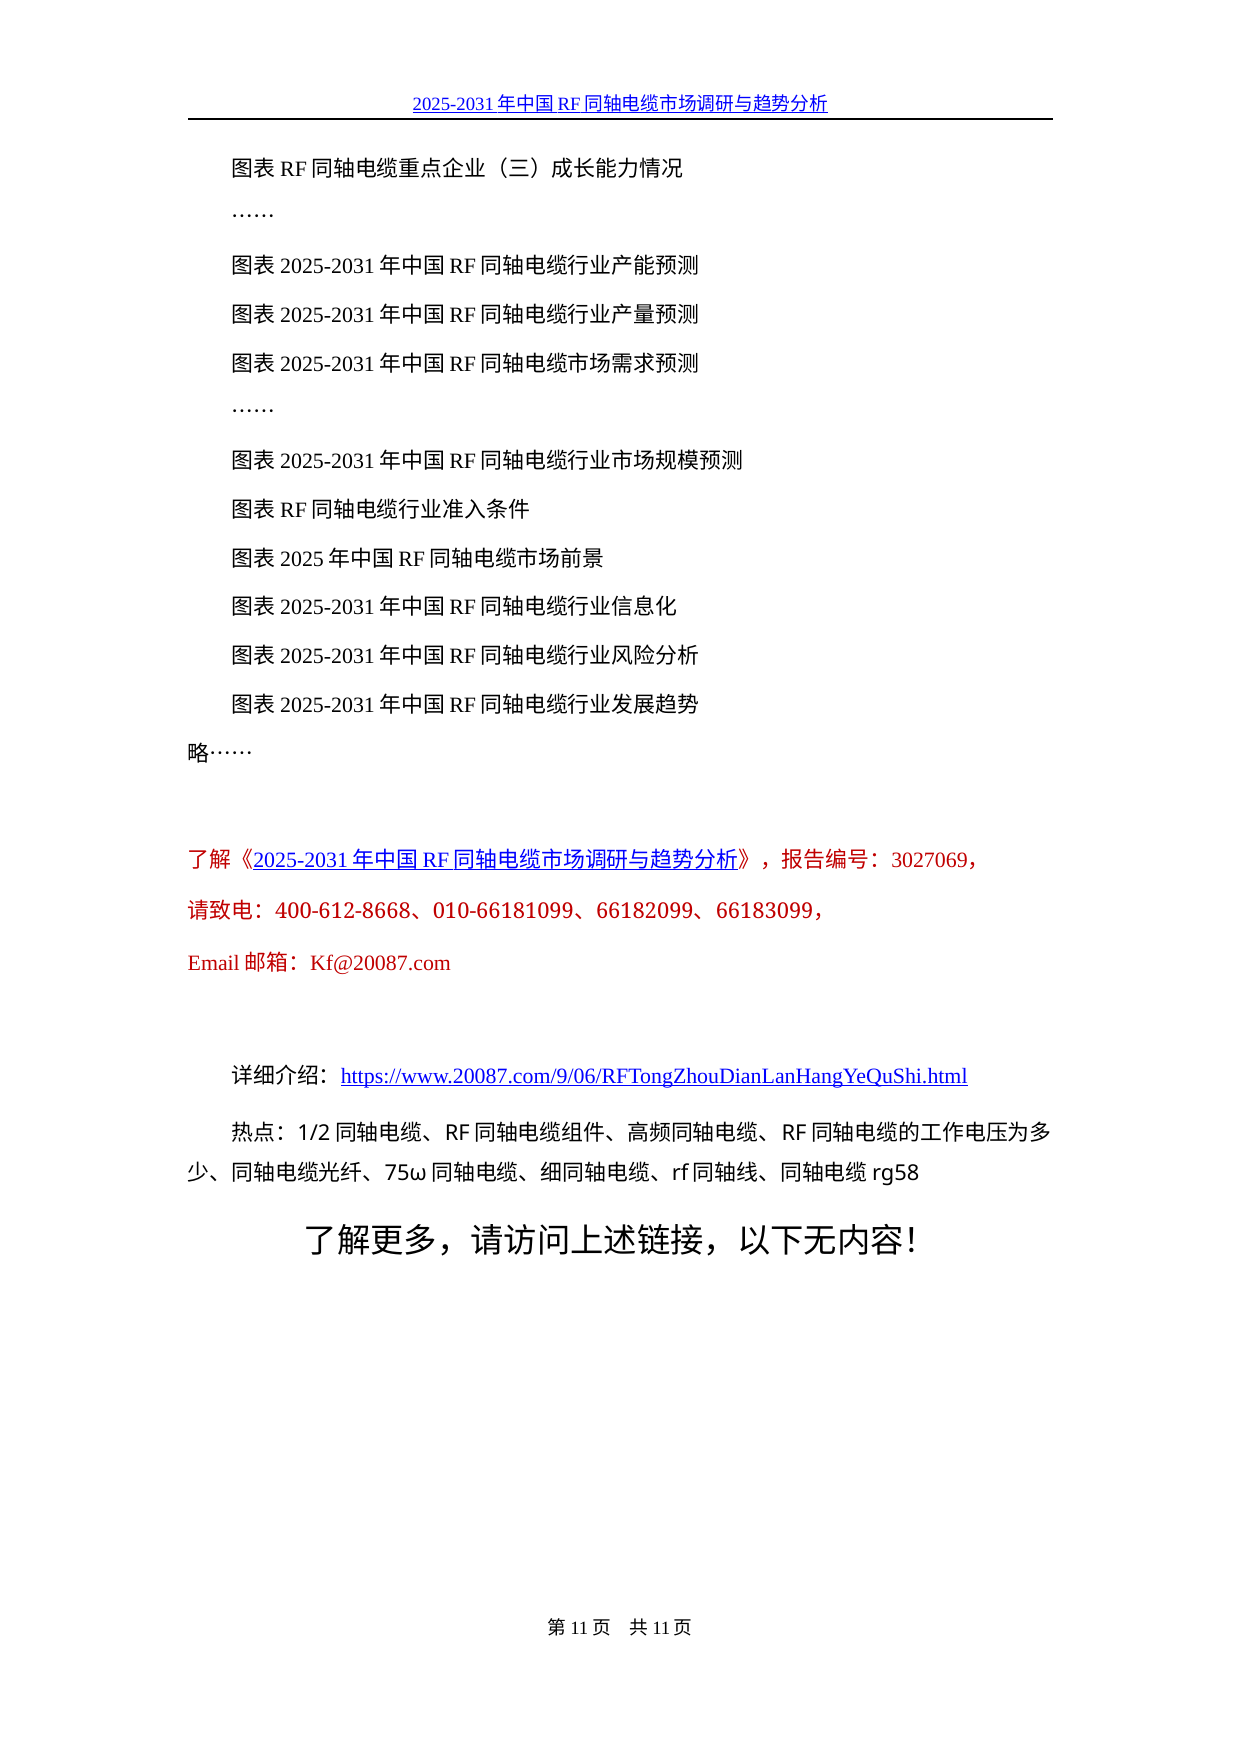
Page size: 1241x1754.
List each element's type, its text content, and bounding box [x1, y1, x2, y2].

text 请致电：400-612-8668、010-66181099、66182099、66183099， [187, 893, 1053, 926]
title 了解更多，请访问上述链接，以下无内容！ [187, 1205, 1053, 1270]
text 了解《2025-2031年中国RF同轴电缆市场调研与趋势分析》，报告编号：3027069， [187, 842, 1053, 874]
text 热点：1/2同轴电缆、RF同轴电缆组件、高频同轴电缆、RF同轴电缆的工作电压为多少、同轴电缆光纤、75ω同轴电缆、细同轴电缆、rf同轴线、同轴电缆rg58 [187, 1114, 1053, 1187]
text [187, 150, 1053, 768]
text 详细介绍：https://www.20087.com/9/06/RFTongZhouDianLanHangYeQuShi.html [187, 1058, 1053, 1090]
text Email邮箱：Kf@20087.com [187, 945, 1053, 977]
